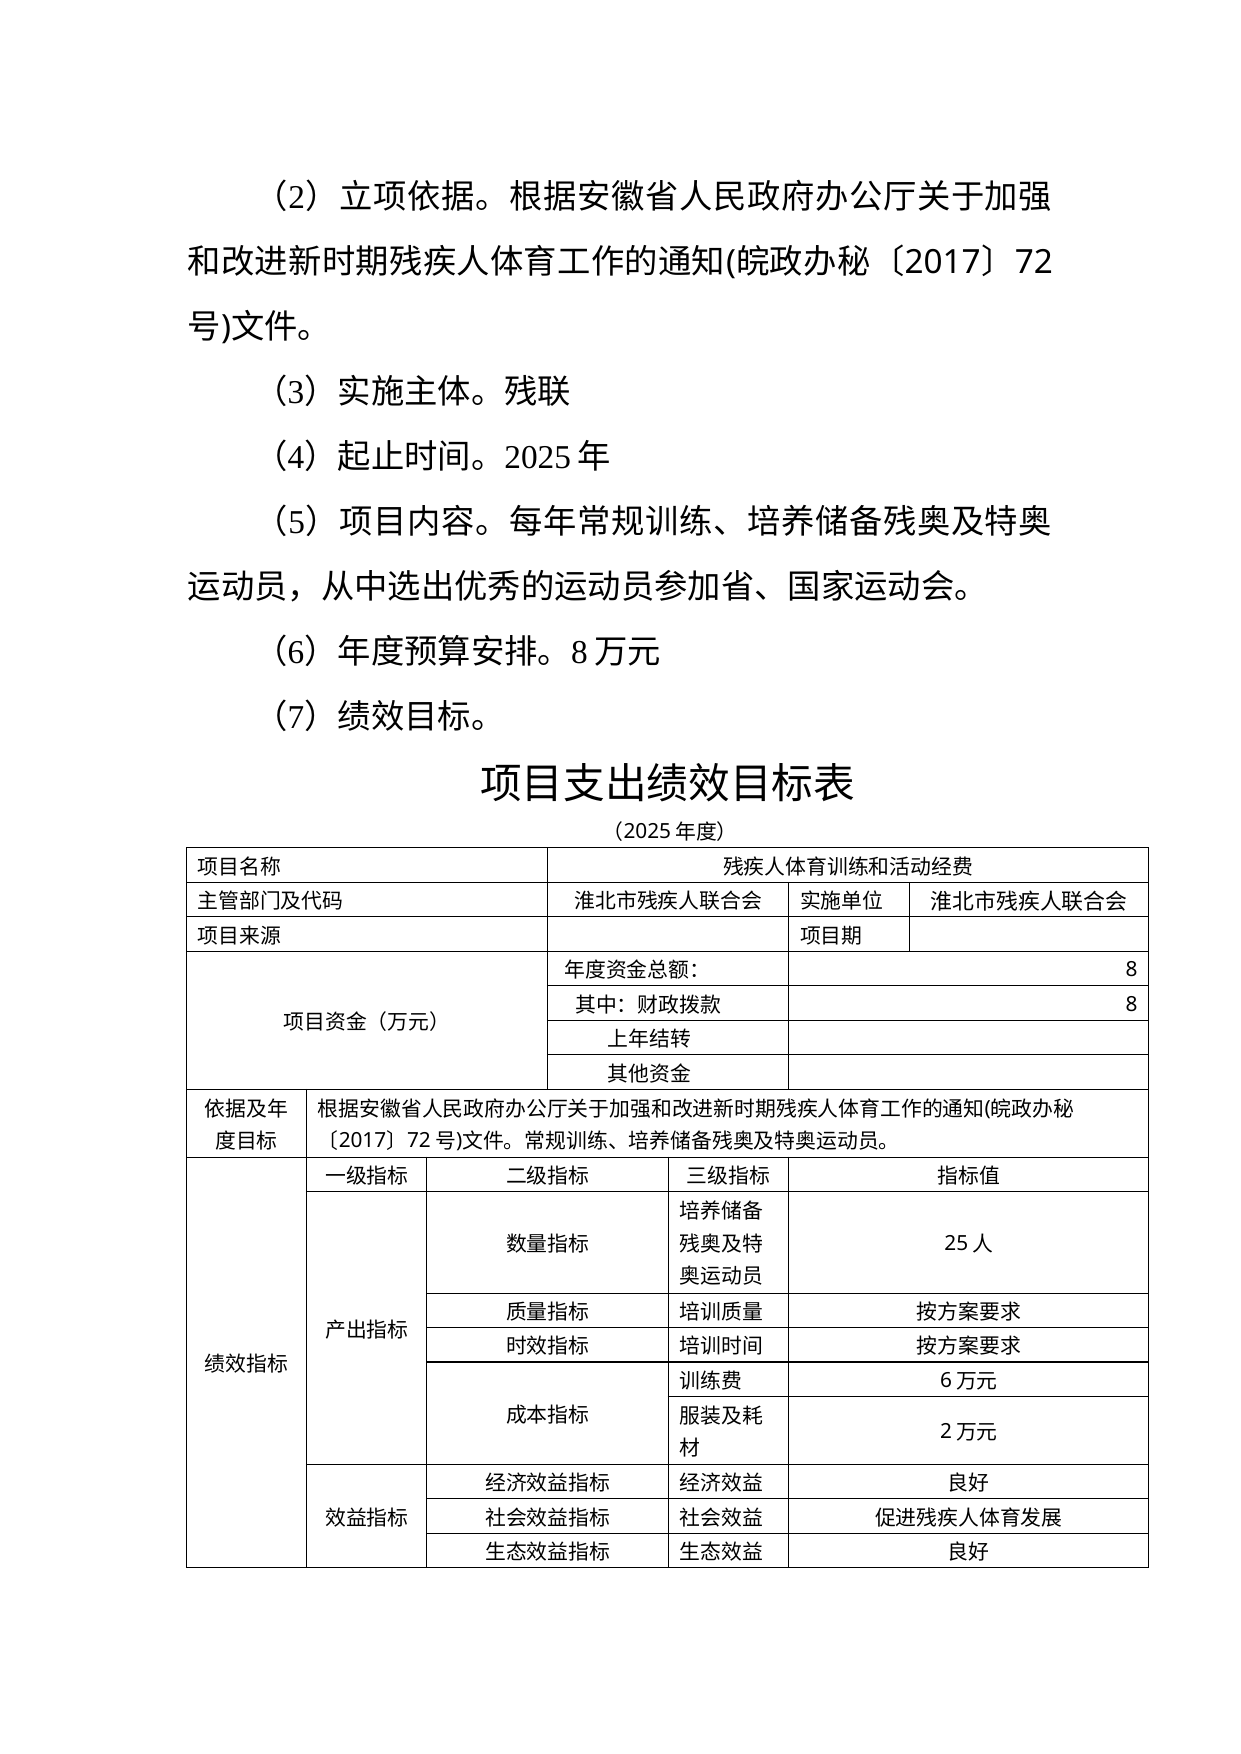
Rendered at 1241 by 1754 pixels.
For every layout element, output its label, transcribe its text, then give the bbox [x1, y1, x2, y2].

table_cell [789, 1055, 1148, 1089]
table_cell 项目来源 [187, 917, 547, 951]
table_cell 根据安徽省人民政府办公厅关于加强和改进新时期残疾人体育工作的通知(皖政办秘〔2017〕72号)文件。常规训练、培养储备残奥及特奥运动员。 [307, 1090, 1148, 1157]
table_cell 实施单位 [789, 883, 909, 916]
text （7）绩效目标。 [187, 682, 1053, 747]
table_cell 依据及年度目标 [187, 1090, 306, 1157]
table_cell 指标值 [789, 1158, 1148, 1191]
table_cell 产出指标 [307, 1192, 426, 1464]
table_cell 三级指标 [669, 1158, 788, 1191]
table_cell 服装及耗材 [669, 1397, 788, 1464]
table_cell 其中：财政拨款 [548, 986, 788, 1020]
table_cell 8 [789, 986, 1148, 1020]
table_cell [789, 1021, 1148, 1054]
table_cell 年度资金总额： [548, 952, 788, 985]
table_cell 社会效益指标 [427, 1499, 668, 1533]
table_cell [910, 917, 1148, 951]
table_cell 生态效益 [669, 1534, 788, 1567]
table_cell 残疾人体育训练和活动经费 [548, 848, 1148, 882]
table_cell 2万元 [789, 1397, 1148, 1464]
table_cell 25人 [789, 1192, 1148, 1292]
table_cell 一级指标 [307, 1158, 426, 1191]
table_cell 绩效指标 [187, 1158, 306, 1567]
table_cell 按方案要求 [789, 1328, 1148, 1361]
table_cell 主管部门及代码 [187, 883, 547, 916]
text （4）起止时间。2025年 [187, 422, 1053, 487]
table_cell 培训时间 [669, 1328, 788, 1361]
table_cell 项目资金（万元） [187, 952, 547, 1089]
text （5）项目内容。每年常规训练、培养储备残奥及特奥运动员，从中选出优秀的运动员参加省、国家运动会。 [187, 487, 1053, 617]
table_cell 淮北市残疾人联合会 [548, 883, 788, 916]
table_cell 数量指标 [427, 1192, 668, 1292]
table_cell [548, 917, 788, 951]
text （2）立项依据。根据安徽省人民政府办公厅关于加强和改进新时期残疾人体育工作的通知(皖政办秘〔2017〕72号)文件。 [187, 162, 1053, 357]
table_cell 生态效益指标 [427, 1534, 668, 1567]
table_header 项目支出绩效目标表 [186, 747, 1148, 814]
table_cell 二级指标 [427, 1158, 668, 1191]
table_cell 促进残疾人体育发展 [789, 1499, 1148, 1533]
table_cell 按方案要求 [789, 1294, 1148, 1327]
table_cell 培养储备残奥及特奥运动员 [669, 1192, 788, 1292]
table_cell 训练费 [669, 1363, 788, 1396]
table_cell 项目期 [789, 917, 909, 951]
table_cell 8 [789, 952, 1148, 985]
text （3）实施主体。残联 [187, 357, 1053, 422]
table_cell 经济效益 [669, 1465, 788, 1498]
text （6）年度预算安排。8万元 [187, 617, 1053, 682]
table_cell 淮北市残疾人联合会 [910, 883, 1148, 916]
table_cell （2025年度） [186, 814, 1148, 847]
table_cell 良好 [789, 1465, 1148, 1498]
table_cell 质量指标 [427, 1294, 668, 1327]
table_cell 成本指标 [427, 1363, 668, 1464]
table_cell 效益指标 [307, 1465, 426, 1567]
table_cell 项目名称 [187, 848, 547, 882]
table_cell 培训质量 [669, 1294, 788, 1327]
table_cell 经济效益指标 [427, 1465, 668, 1498]
table_cell 社会效益 [669, 1499, 788, 1533]
table_cell 其他资金 [548, 1055, 788, 1089]
table_cell 上年结转 [548, 1021, 788, 1054]
table_cell 时效指标 [427, 1328, 668, 1361]
table_cell 6万元 [789, 1363, 1148, 1396]
table_cell 良好 [789, 1534, 1148, 1567]
